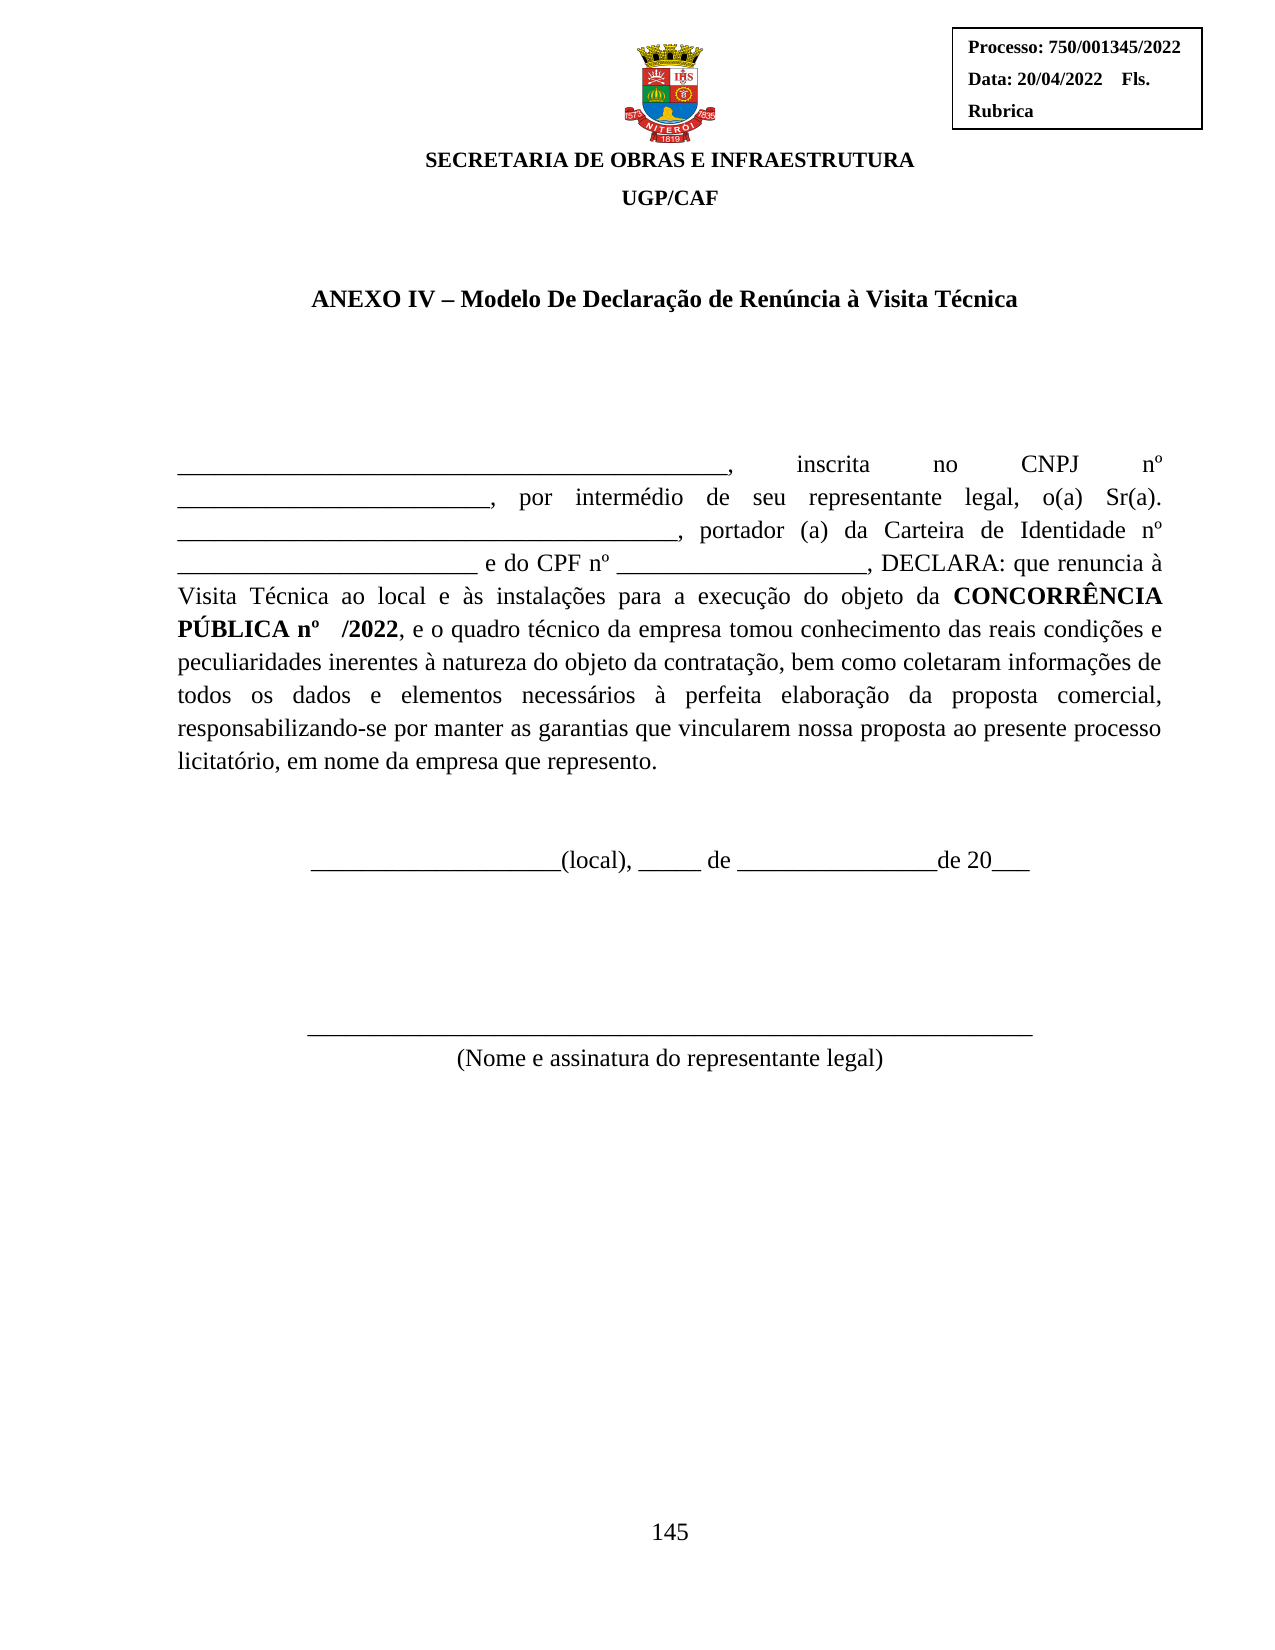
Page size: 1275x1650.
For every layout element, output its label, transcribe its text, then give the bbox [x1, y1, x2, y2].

text ____________________(local), _____ de ________________de 20___ [177, 845, 1163, 874]
text ____________________________________________, inscrita no CNPJ nº _________________________, por intermédio de seu representante legal, o(a) Sr(a). ________________________________________, portador (a) da Carteira de Identidade nº ________________________ e do CPF nº ____________________, DECLARA: que renuncia à Visita Técnica ao local e às instalações para a execução do objeto da CONCORRÊNCIA PÚBLICA nº /2022, e o quadro técnico da empresa tomou conhecimento das reais condições e peculiaridades inerentes à natureza do objeto da contratação, bem como coletaram informações de todos os dados e elementos necessários à perfeita elaboração da proposta comercial, responsabilizando-se por manter as garantias que vincularem nossa proposta ao presente processo licitatório, em nome da empresa que represento. [177, 449, 1163, 775]
text (Nome e assinatura do representante legal) [177, 1043, 1163, 1072]
text ANEXO IV – Modelo De Declaração de Renúncia à Visita Técnica [177, 284, 1152, 312]
text __________________________________________________________ [177, 1010, 1163, 1039]
picture [624, 44, 716, 143]
